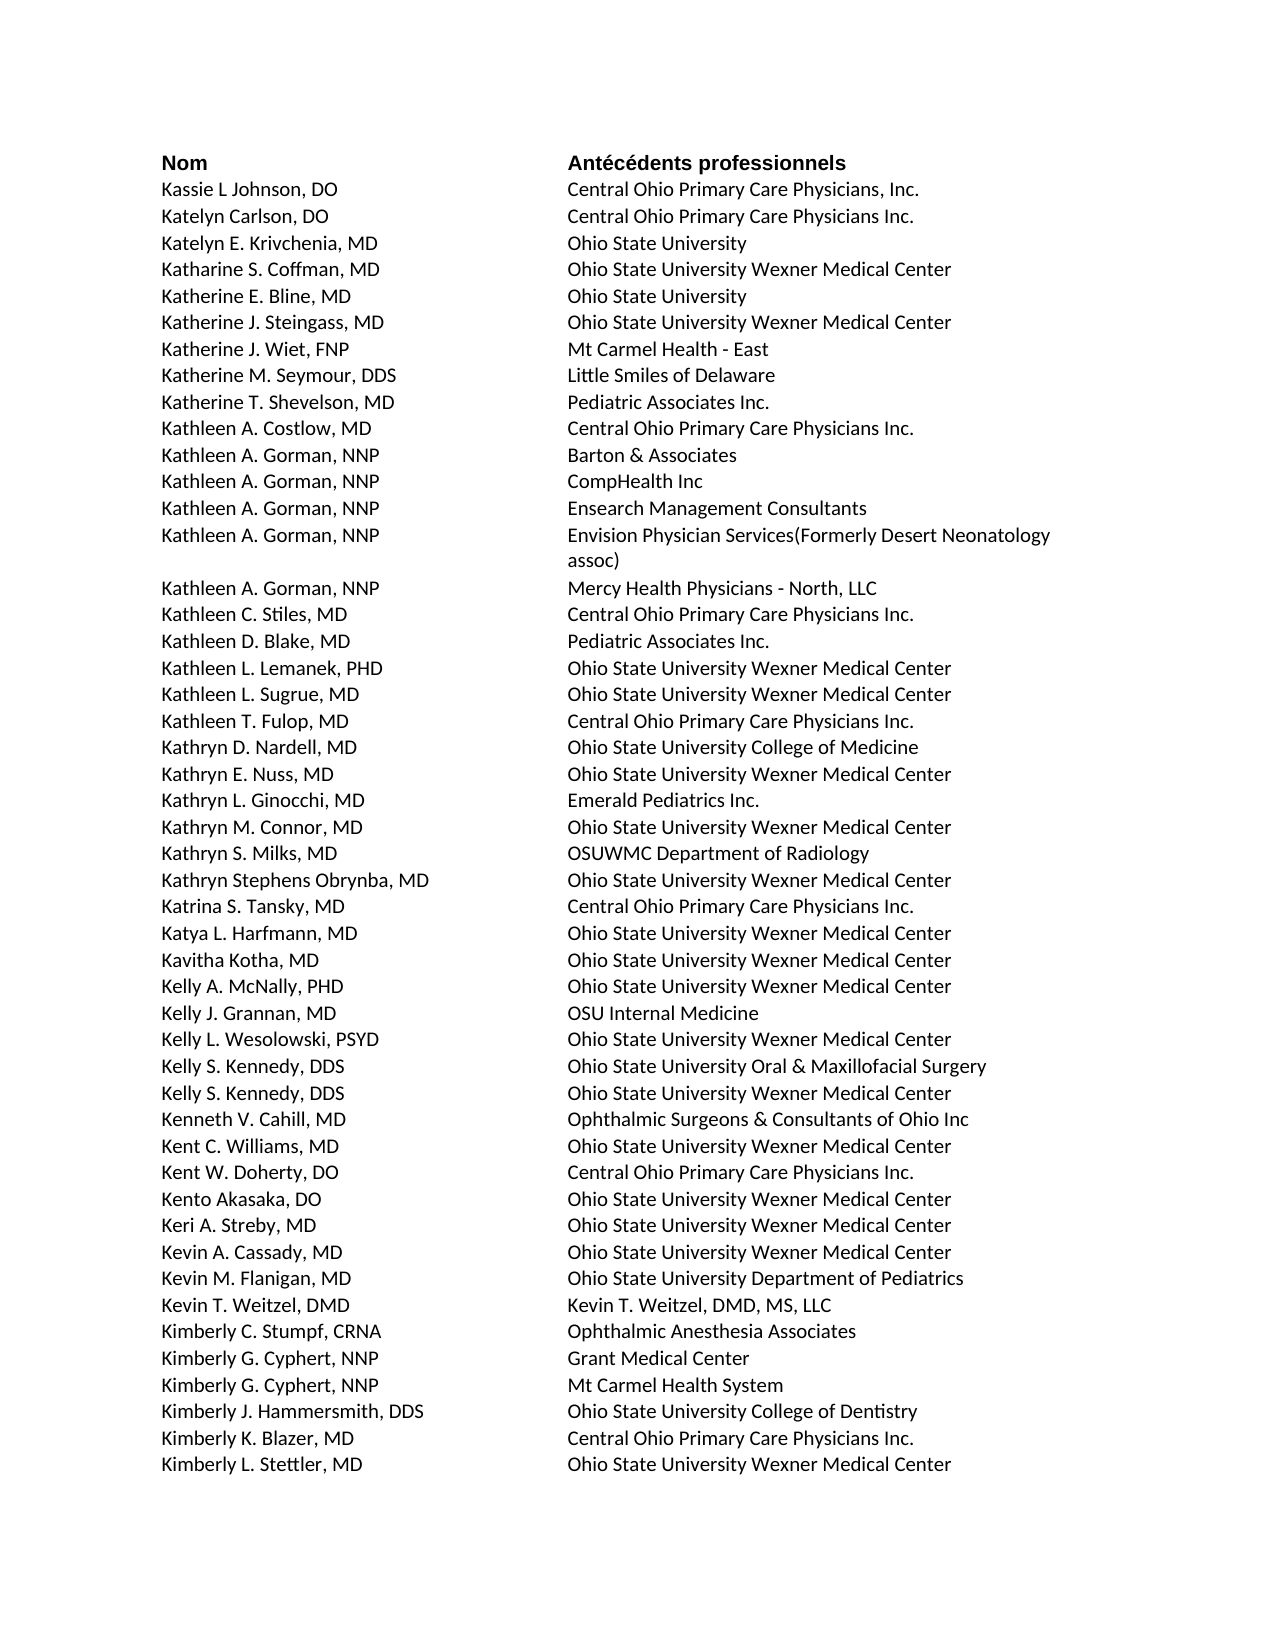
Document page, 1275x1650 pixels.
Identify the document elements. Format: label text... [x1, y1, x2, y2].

table_cell Keri A. Streby, MD [150, 1213, 556, 1239]
table_cell Ohio State University [556, 230, 1092, 256]
table_cell Ohio State University Wexner Medical Center [556, 1133, 1092, 1159]
table_cell Katherine J. Steingass, MD [150, 309, 556, 336]
table_cell Kelly A. McNally, PHD [150, 974, 556, 1000]
table_cell Kelly S. Kennedy, DDS [150, 1053, 556, 1080]
table_cell Katherine M. Seymour, DDS [150, 363, 556, 389]
table_cell Kathryn E. Nuss, MD [150, 761, 556, 787]
table_cell Mt Carmel Health System [556, 1372, 1092, 1398]
table_cell Kimberly C. Stumpf, CRNA [150, 1319, 556, 1345]
table_cell Kimberly J. Hammersmith, DDS [150, 1399, 556, 1425]
table_cell Ohio State University Wexner Medical Center [556, 947, 1092, 973]
table_cell Ohio State University Wexner Medical Center [556, 1213, 1092, 1239]
table_header Nom [150, 150, 556, 177]
table_cell Kevin A. Cassady, MD [150, 1239, 556, 1266]
table_cell Kimberly G. Cyphert, NNP [150, 1345, 556, 1372]
table_cell Ohio State University Wexner Medical Center [556, 920, 1092, 947]
table_cell Kathryn M. Connor, MD [150, 814, 556, 841]
table_cell Kathleen T. Fulop, MD [150, 708, 556, 734]
table_cell Ohio State University Oral & Maxillofacial Surgery [556, 1053, 1092, 1080]
table_cell Kathryn S. Milks, MD [150, 841, 556, 867]
table_cell Kevin M. Flanigan, MD [150, 1266, 556, 1292]
table_cell Central Ohio Primary Care Physicians, Inc. [556, 177, 1092, 203]
table_cell Kimberly K. Blazer, MD [150, 1425, 556, 1452]
table_cell Mt Carmel Health - East [556, 336, 1092, 362]
table_cell Katherine T. Shevelson, MD [150, 389, 556, 416]
table_cell Ohio State University [556, 283, 1092, 309]
table_cell Ohio State University Wexner Medical Center [556, 1452, 1092, 1478]
table_cell Central Ohio Primary Care Physicians Inc. [556, 708, 1092, 734]
table_cell CompHealth Inc [556, 469, 1092, 495]
table_cell Ohio State University Wexner Medical Center [556, 1186, 1092, 1212]
table_cell OSUWMC Department of Radiology [556, 841, 1092, 867]
table_cell Envision Physician Services(Formerly Desert Neonatology assoc) [556, 522, 1092, 575]
table_cell Ohio State University Wexner Medical Center [556, 655, 1092, 681]
table_cell Ohio State University Wexner Medical Center [556, 761, 1092, 787]
table_cell Katya L. Harfmann, MD [150, 920, 556, 947]
table_cell Ohio State University College of Dentistry [556, 1399, 1092, 1425]
table_cell Barton & Associates [556, 442, 1092, 469]
table_cell Katherine E. Bline, MD [150, 283, 556, 309]
table_cell Ophthalmic Surgeons & Consultants of Ohio Inc [556, 1106, 1092, 1133]
table_cell Ohio State University Wexner Medical Center [556, 867, 1092, 894]
table_cell Central Ohio Primary Care Physicians Inc. [556, 894, 1092, 920]
table_cell Kathleen A. Gorman, NNP [150, 522, 556, 575]
table_cell Grant Medical Center [556, 1345, 1092, 1372]
table_cell Kathleen A. Gorman, NNP [150, 495, 556, 522]
table_cell Katherine J. Wiet, FNP [150, 336, 556, 362]
table_cell Central Ohio Primary Care Physicians Inc. [556, 1159, 1092, 1186]
table_cell Kevin T. Weitzel, DMD [150, 1292, 556, 1319]
table_cell Ohio State University Wexner Medical Center [556, 974, 1092, 1000]
table_cell Kelly S. Kennedy, DDS [150, 1080, 556, 1106]
table_cell Katelyn E. Krivchenia, MD [150, 230, 556, 256]
table_cell Kent C. Williams, MD [150, 1133, 556, 1159]
table_cell Kathleen A. Costlow, MD [150, 416, 556, 442]
table_cell Ohio State University College of Medicine [556, 734, 1092, 761]
table_cell Kelly J. Grannan, MD [150, 1000, 556, 1027]
table_cell Kelly L. Wesolowski, PSYD [150, 1027, 556, 1053]
table_cell Kathleen C. Stiles, MD [150, 602, 556, 628]
table_cell Pediatric Associates Inc. [556, 628, 1092, 655]
table_cell Kathleen L. Lemanek, PHD [150, 655, 556, 681]
table_cell OSU Internal Medicine [556, 1000, 1092, 1027]
table_cell Ohio State University Department of Pediatrics [556, 1266, 1092, 1292]
table_cell Kathryn D. Nardell, MD [150, 734, 556, 761]
table_cell Kathleen D. Blake, MD [150, 628, 556, 655]
table_cell Katrina S. Tansky, MD [150, 894, 556, 920]
table_cell Kimberly G. Cyphert, NNP [150, 1372, 556, 1398]
table_cell Ohio State University Wexner Medical Center [556, 814, 1092, 841]
table_cell Little Smiles of Delaware [556, 363, 1092, 389]
table_cell Katelyn Carlson, DO [150, 203, 556, 230]
table_cell Ohio State University Wexner Medical Center [556, 681, 1092, 708]
table_cell Kenneth V. Cahill, MD [150, 1106, 556, 1133]
table_cell Kent W. Doherty, DO [150, 1159, 556, 1186]
table_cell Ohio State University Wexner Medical Center [556, 1027, 1092, 1053]
table_cell Central Ohio Primary Care Physicians Inc. [556, 1425, 1092, 1452]
table_cell Emerald Pediatrics Inc. [556, 788, 1092, 814]
table_cell Kimberly L. Stettler, MD [150, 1452, 556, 1478]
table_cell Kathleen A. Gorman, NNP [150, 575, 556, 602]
table_cell Mercy Health Physicians - North, LLC [556, 575, 1092, 602]
table_cell Kathleen A. Gorman, NNP [150, 469, 556, 495]
table_cell Kavitha Kotha, MD [150, 947, 556, 973]
table_cell Ohio State University Wexner Medical Center [556, 309, 1092, 336]
table_cell Kassie L Johnson, DO [150, 177, 556, 203]
table_header Antécédents professionnels [556, 150, 1092, 177]
table_cell Kevin T. Weitzel, DMD, MS, LLC [556, 1292, 1092, 1319]
table_cell Ophthalmic Anesthesia Associates [556, 1319, 1092, 1345]
table_cell Kathleen A. Gorman, NNP [150, 442, 556, 469]
table_cell Kathryn L. Ginocchi, MD [150, 788, 556, 814]
table_cell Central Ohio Primary Care Physicians Inc. [556, 416, 1092, 442]
table_cell Pediatric Associates Inc. [556, 389, 1092, 416]
table_cell Kathleen L. Sugrue, MD [150, 681, 556, 708]
table_cell Ohio State University Wexner Medical Center [556, 1239, 1092, 1266]
table_cell Ohio State University Wexner Medical Center [556, 1080, 1092, 1106]
table_cell Kathryn Stephens Obrynba, MD [150, 867, 556, 894]
table_cell Katharine S. Coffman, MD [150, 256, 556, 283]
table_cell Ensearch Management Consultants [556, 495, 1092, 522]
table_cell Central Ohio Primary Care Physicians Inc. [556, 203, 1092, 230]
table_cell Central Ohio Primary Care Physicians Inc. [556, 602, 1092, 628]
table_cell Kento Akasaka, DO [150, 1186, 556, 1212]
table_cell Ohio State University Wexner Medical Center [556, 256, 1092, 283]
